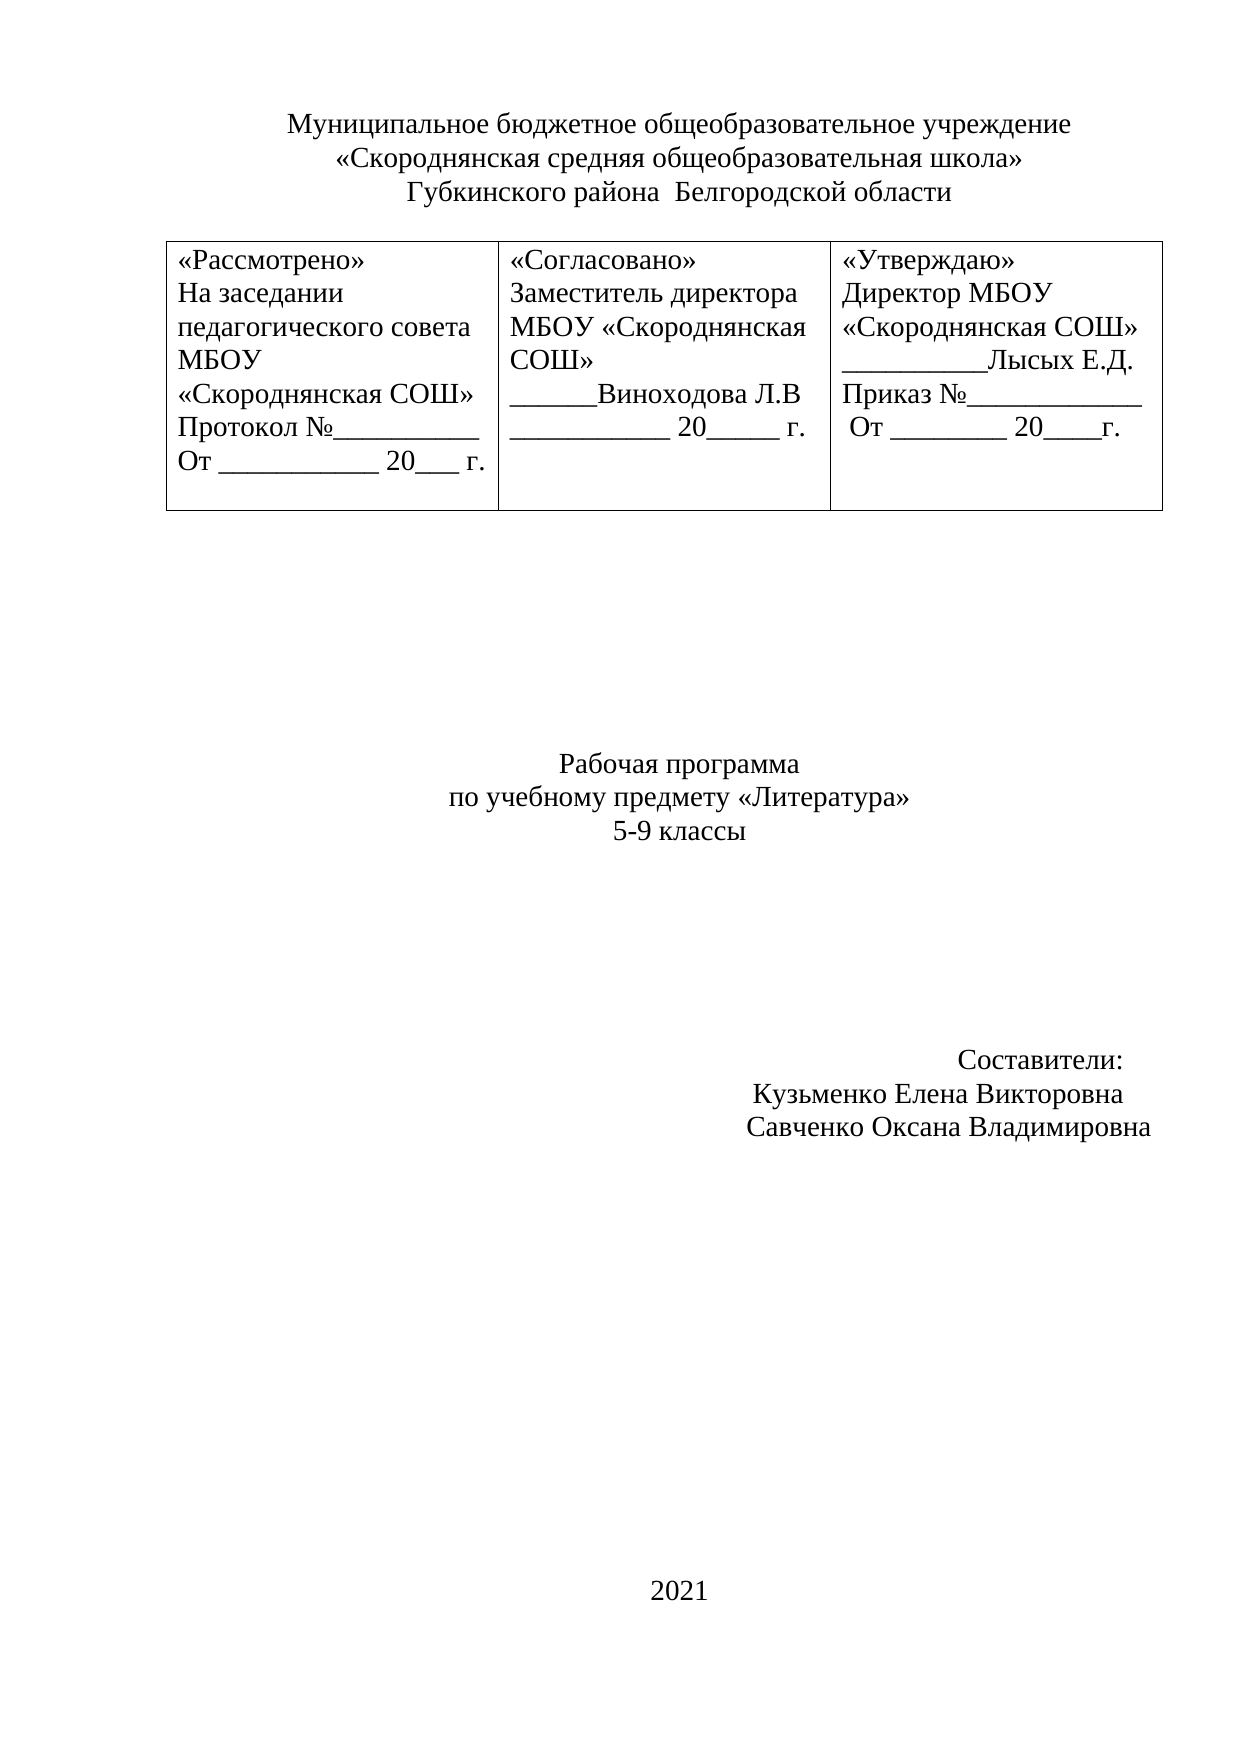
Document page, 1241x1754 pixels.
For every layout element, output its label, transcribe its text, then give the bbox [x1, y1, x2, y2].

table_header «Утверждаю» Директор МБОУ «Скороднянская СОШ» __________Лысых Е.Д. Приказ №____________ От ________ 20____г. [831, 242, 1162, 510]
text Муниципальное бюджетное общеобразовательное учреждение [177, 107, 1181, 140]
table_header «Согласовано» Заместитель директора МБОУ «Скороднянская СОШ» ______Виноходова Л.В ___________ 20_____ г. [499, 242, 830, 510]
text Составители: [177, 1042, 1181, 1076]
text «Скороднянская средняя общеобразовательная школа» [177, 140, 1181, 174]
text 2021 [177, 1573, 1181, 1607]
table_header «Рассмотрено» На заседании педагогического совета МБОУ «Скороднянская СОШ» Протокол №__________ От ___________ 20___ г. [167, 242, 498, 510]
text Рабочая программа [177, 746, 1181, 779]
text 5-9 классы [177, 813, 1181, 847]
text по учебному предмету «Литература» [177, 779, 1181, 813]
text Кузьменко Елена Викторовна [177, 1076, 1181, 1109]
text Савченко Оксана Владимировна [177, 1109, 1181, 1143]
text Губкинского района Белгородской области [177, 174, 1181, 207]
